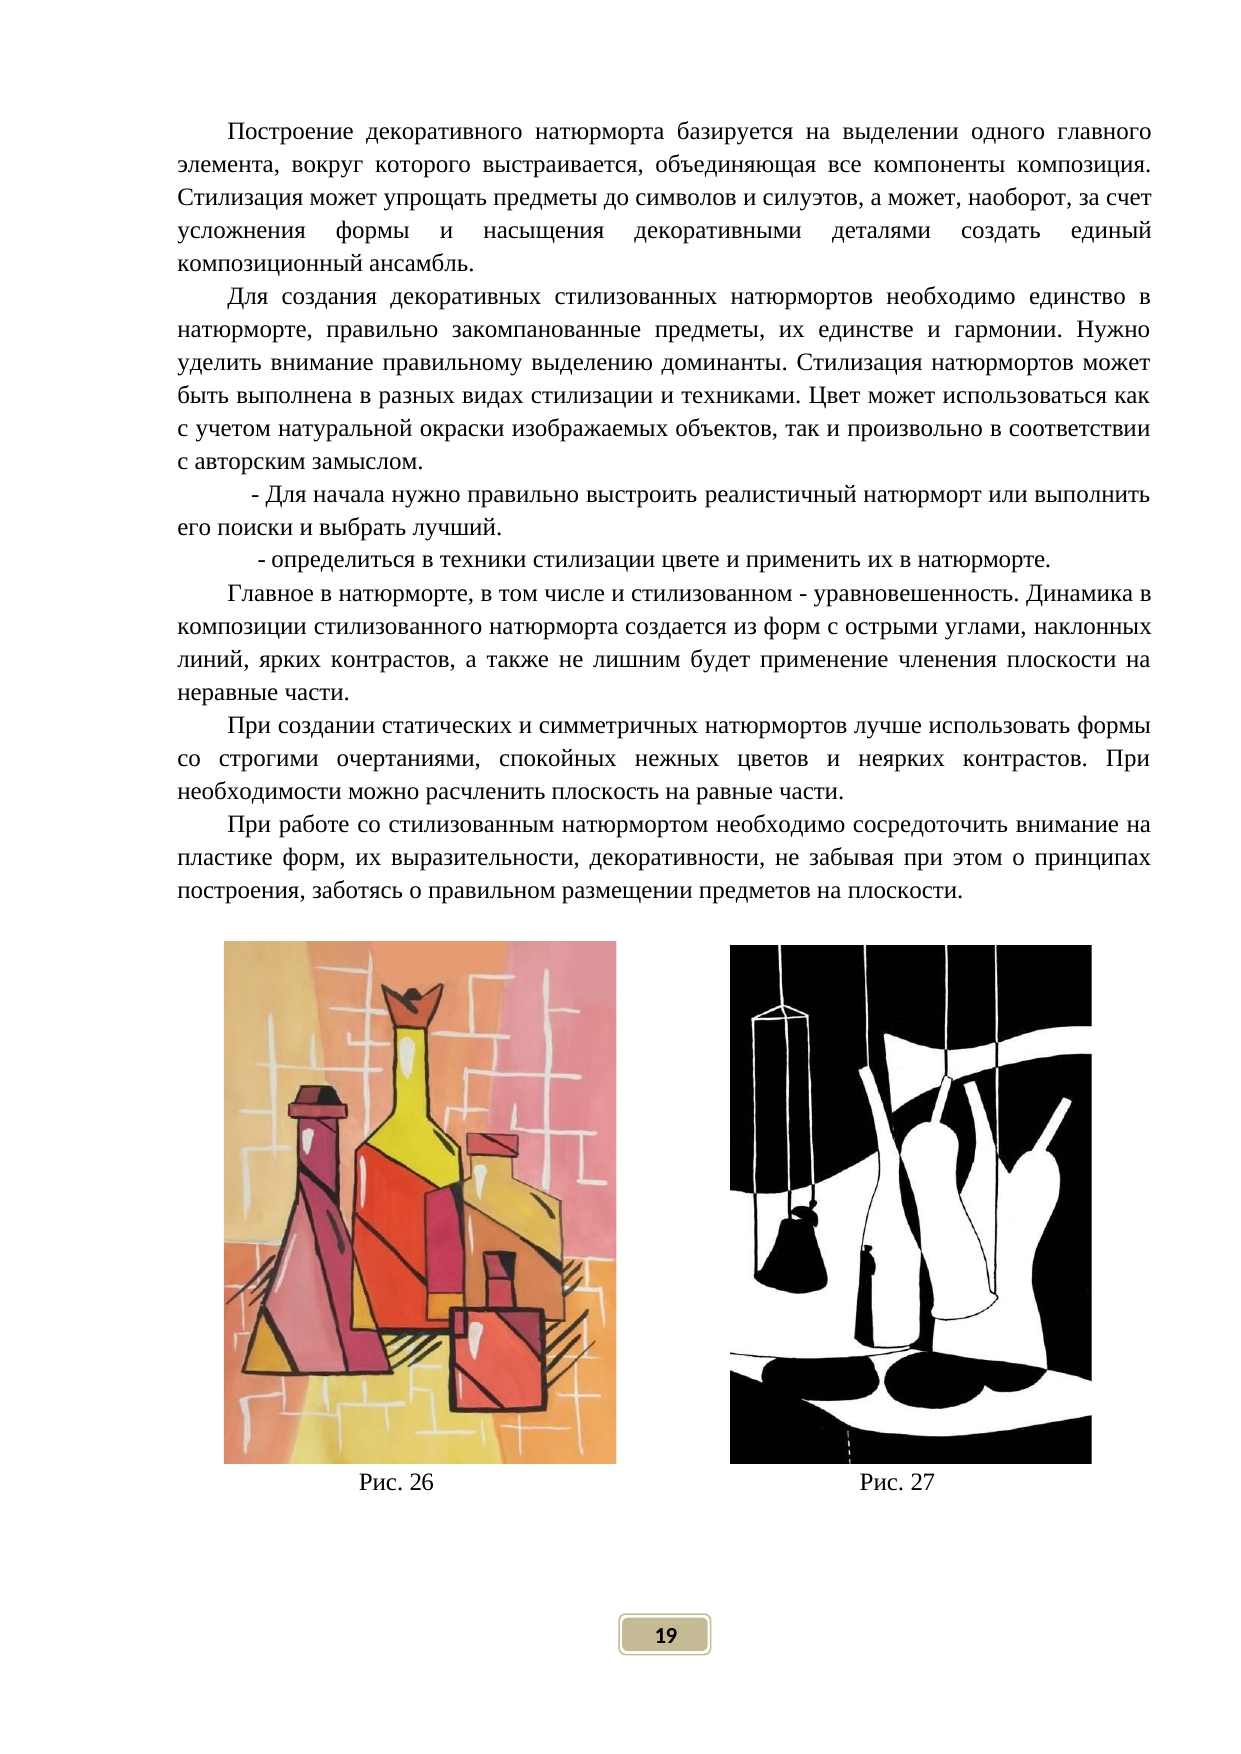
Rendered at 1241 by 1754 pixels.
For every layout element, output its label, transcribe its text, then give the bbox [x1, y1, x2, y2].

text Главное в натюрморте, в том числе и стилизованном - уравновешенность. Динамика в композиции стилизованного натюрморта создается из форм с острыми углами, наклонных линий, ярких контрастов, а также не лишним будет применение членения плоскости на неравные части. [177, 578, 1152, 706]
text Построение декоративного натюрморта базируется на выделении одного главного элемента, вокруг которого выстраивается, объединяющая все компоненты композиция. Стилизация может упрощать предметы до символов и силуэтов, а может, наоборот, за счет усложнения формы и насыщения декоративными деталями создать единый композиционный ансамбль. [177, 116, 1152, 277]
text При работе со стилизованным натюрмортом необходимо сосредоточить внимание на пластике форм, их выразительности, декоративности, не забывая при этом о принципах построения, заботясь о правильном размещении предметов на плоскости. [177, 809, 1152, 904]
text Рис. 26 Рис. 27 [162, 942, 1131, 1496]
list определиться в техники стилизации цвете и применить их в натюрморте. [257, 545, 1166, 574]
text Для создания декоративных стилизованных натюрмортов необходимо единство в натюрморте, правильно закомпанованные предметы, их единстве и гармонии. Нужно уделить внимание правильному выделению доминанты. Стилизация натюрмортов может быть выполнена в разных видах стилизации и техниками. Цвет может использоваться как с учетом натуральной окраски изображаемых объектов, так и произвольно в соответствии с авторским замыслом. [177, 281, 1151, 475]
text При создании статических и симметричных натюрмортов лучше использовать формы со строгими очертаниями, спокойных нежных цветов и неярких контрастов. При необходимости можно расчленить плоскость на равные части. [177, 710, 1151, 805]
list Для начала нужно правильно выстроить реалистичный натюрморт или выполнить его поиски и выбрать лучший. [177, 479, 1151, 541]
